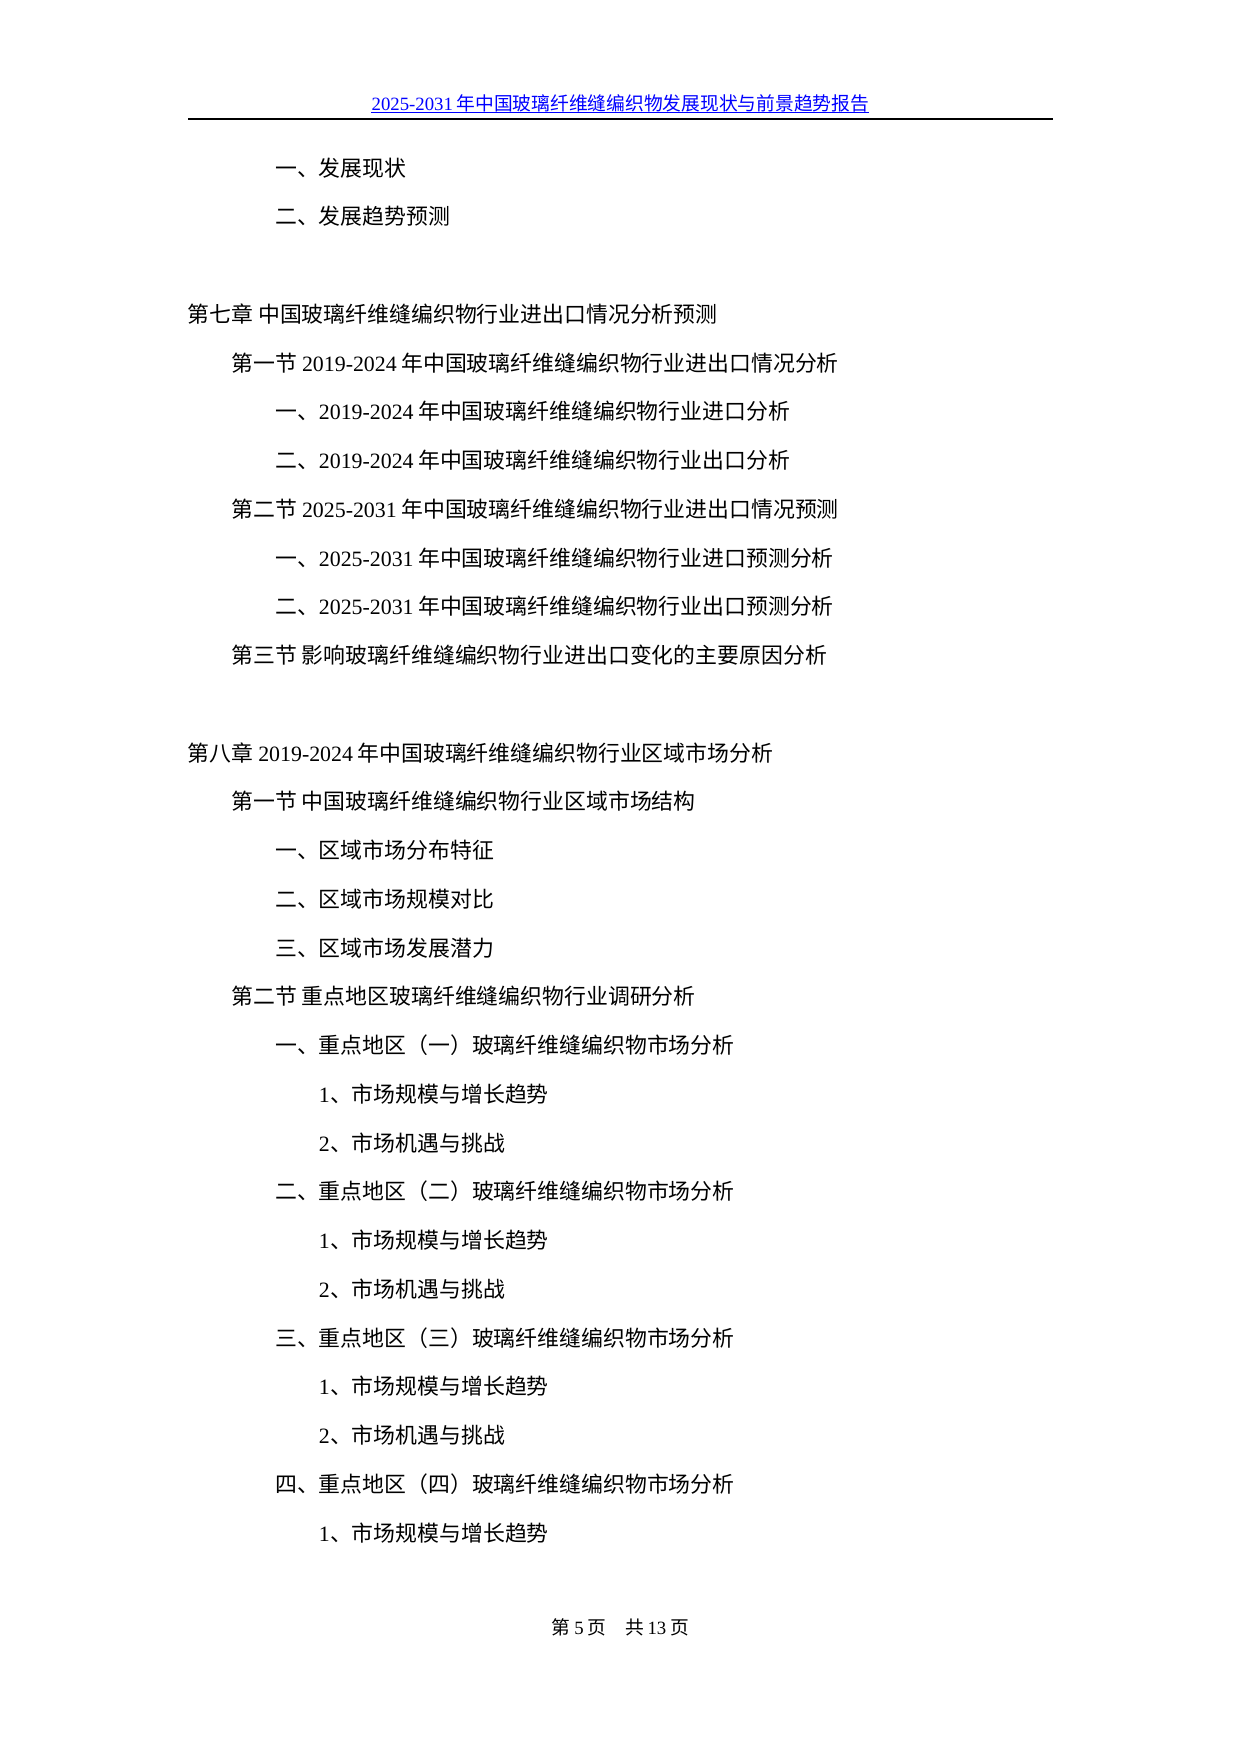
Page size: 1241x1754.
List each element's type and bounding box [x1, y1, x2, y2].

text [187, 150, 1053, 1548]
